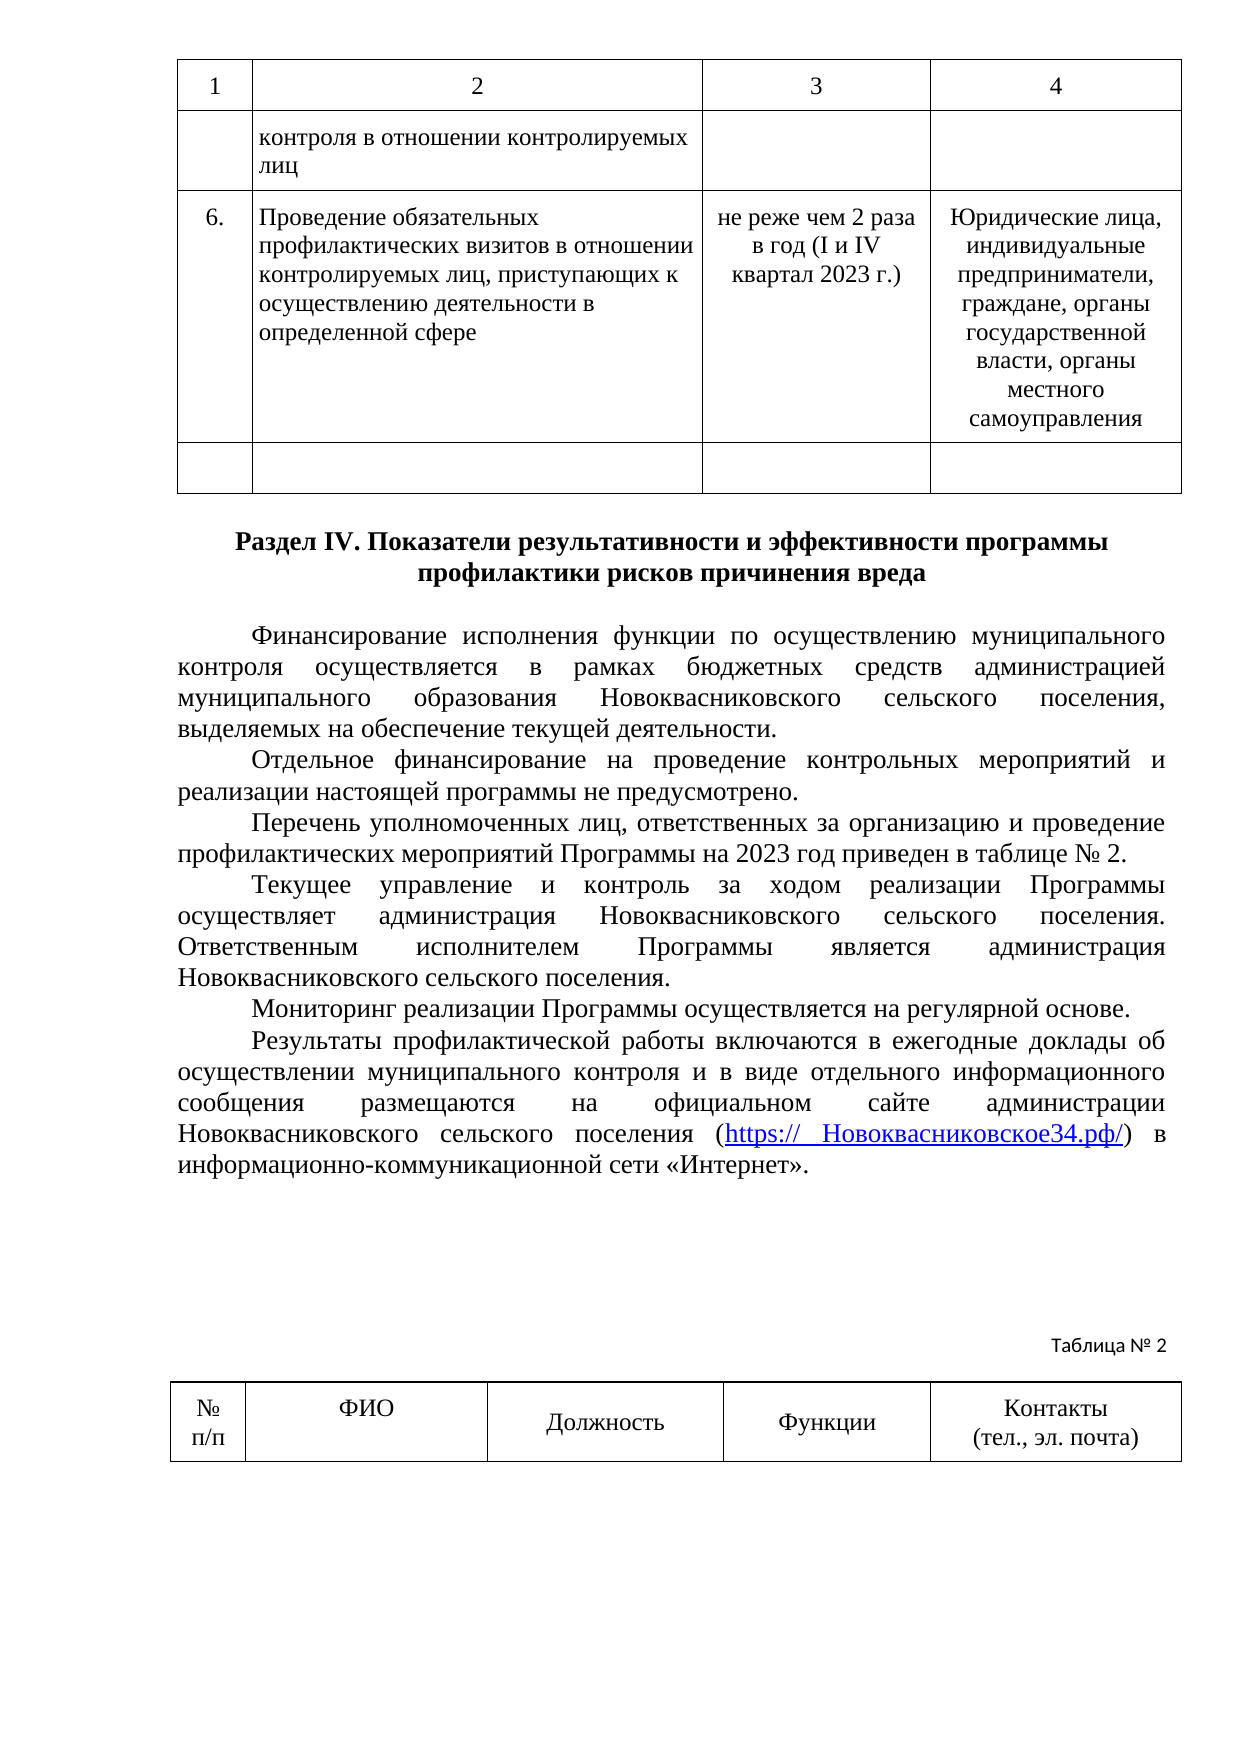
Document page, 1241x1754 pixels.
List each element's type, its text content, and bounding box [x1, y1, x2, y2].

table_header 3 [703, 60, 930, 110]
table_header Должность [488, 1383, 723, 1461]
table_cell [178, 443, 252, 493]
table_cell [703, 111, 930, 190]
text Результаты профилактической работы включаются в ежегодные доклады об осуществлении муниципального контроля и в виде отдельного информационного сообщения размещаются на официальном сайте администрации Новоквасниковского сельского поселения (https:// Новоквасниковское34.рф/) в информационно-коммуникационной сети «Интернет». [177, 1024, 1167, 1179]
table_cell Юридические лица, индивидуальные предприниматели, граждане, органы государственной власти, органы местного самоуправления [931, 191, 1181, 442]
table_header 4 [931, 60, 1181, 110]
table_cell не реже чем 2 раза в год (I и IV квартал 2023 г.) [703, 191, 930, 442]
table_header Функции [724, 1383, 930, 1461]
table_cell [703, 443, 930, 493]
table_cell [253, 111, 702, 190]
text Мониторинг реализации Программы осуществляется на регулярной основе. [177, 993, 1167, 1024]
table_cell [931, 111, 1181, 190]
text Перечень уполномоченных лиц, ответственных за организацию и проведение профилактических мероприятий Программы на 2023 год приведен в таблице № 2. [177, 806, 1167, 868]
text Таблица № 2 [177, 1332, 1167, 1357]
text Отдельное финансирование на проведение контрольных мероприятий и реализации настоящей программы не предусмотрено. [177, 743, 1167, 806]
table_cell 6. [178, 191, 252, 442]
table_cell 5. [178, 111, 252, 190]
table_header Контакты (тел., эл. почта) [931, 1383, 1181, 1461]
table_cell [253, 443, 702, 493]
table_header ФИО [246, 1383, 487, 1461]
table_cell [931, 443, 1181, 493]
table_header 1 [178, 60, 252, 110]
table_header № п/п [171, 1383, 245, 1461]
table_header 2 [253, 60, 702, 110]
text Финансирование исполнения функции по осуществлению муниципального контроля осуществляется в рамках бюджетных средств администрацией муниципального образования Новоквасниковского сельского поселения, выделяемых на обеспечение текущей деятельности. [177, 619, 1167, 743]
text Текущее управление и контроль за ходом реализации Программы осуществляет администрация Новоквасниковского сельского поселения. Ответственным исполнителем Программы является администрация Новоквасниковского сельского поселения. [177, 868, 1167, 993]
table_cell Проведение обязательных профилактических визитов в отношении контролируемых лиц, приступающих к осуществлению деятельности в определенной сфере [253, 191, 702, 442]
text Раздел IV. Показатели результативности и эффективности программы профилактики рисков причинения вреда [177, 525, 1167, 588]
